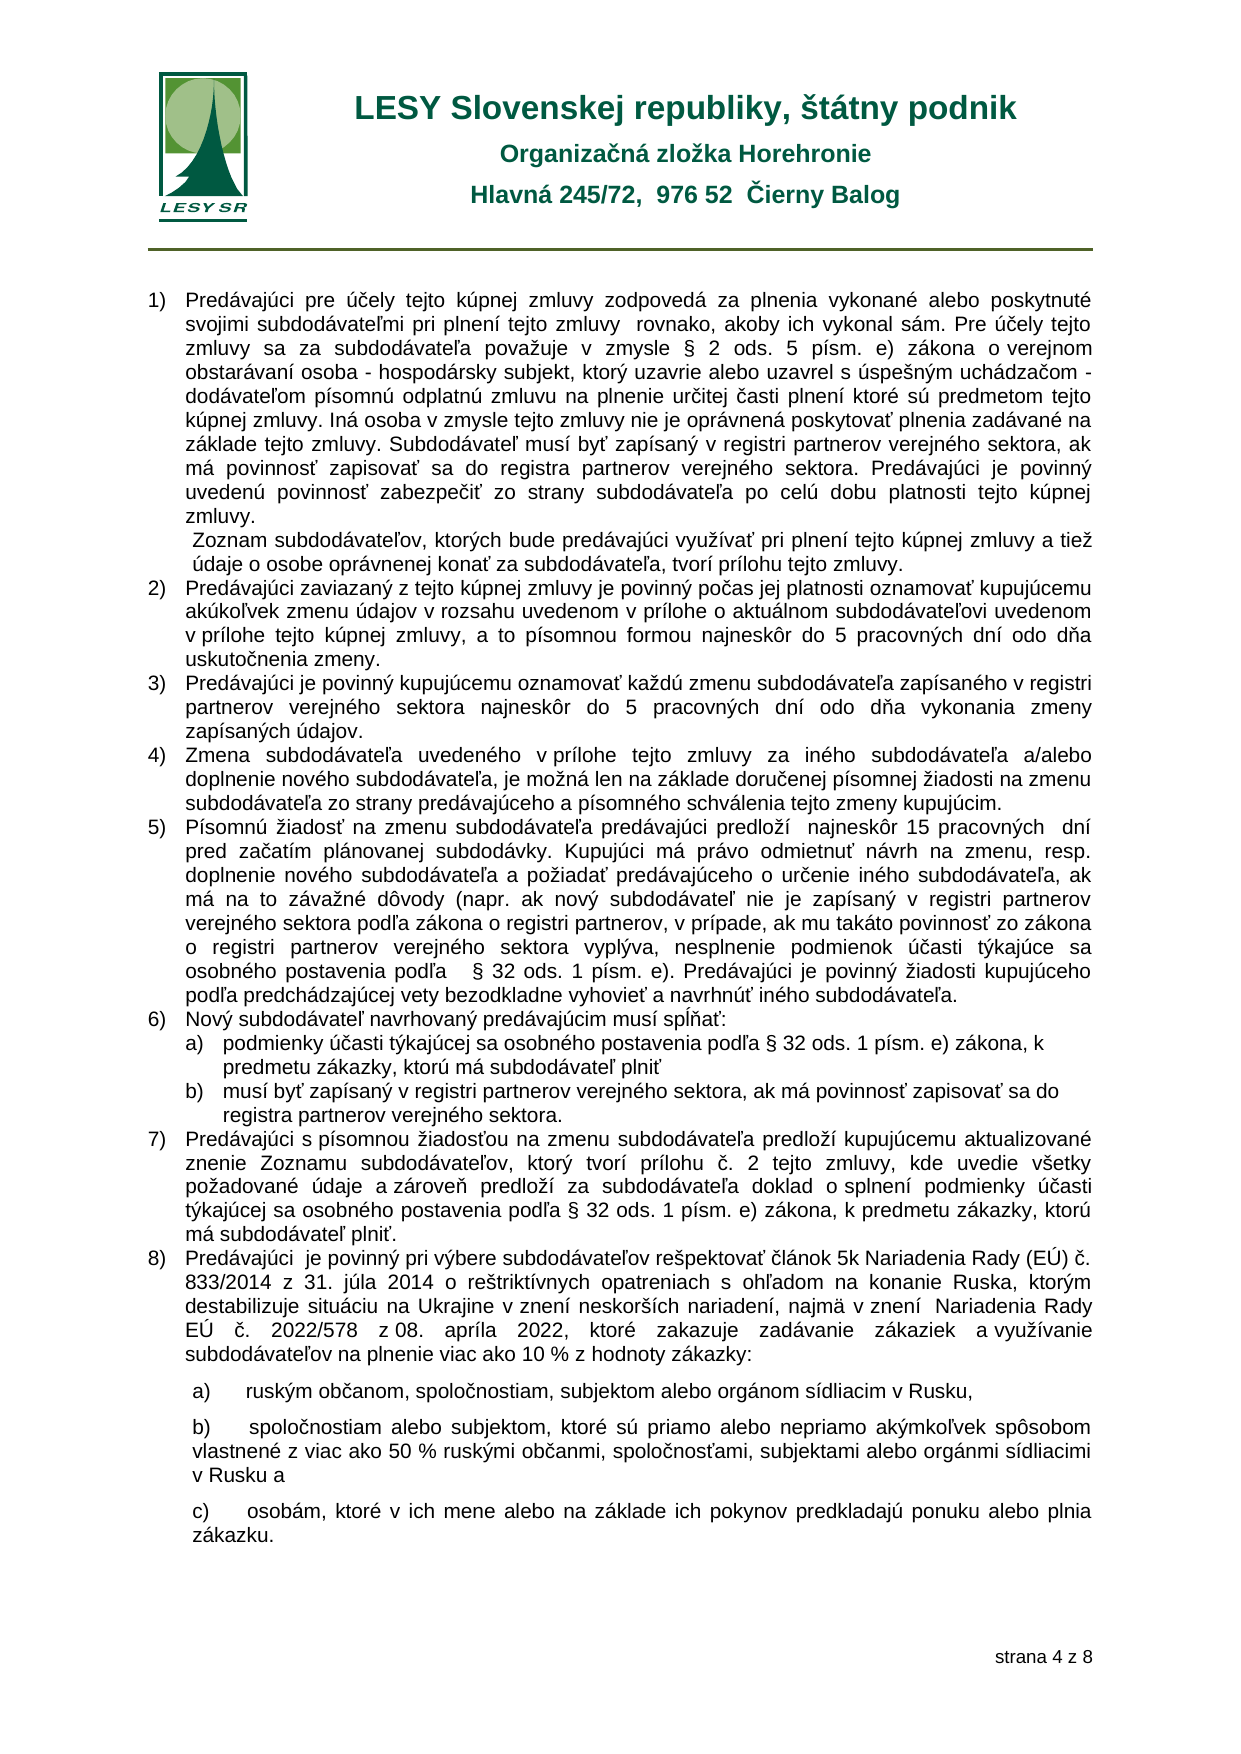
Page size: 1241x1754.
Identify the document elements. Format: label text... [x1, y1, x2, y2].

list Nový subdodávateľ navrhovaný predávajúcim musí spĺňať: [148, 1007, 1093, 1031]
list Písomnú žiadosť na zmenu subdodávateľa predávajúci predloží najneskôr 15 pracovných dní pred začatím plánovanej subdodávky. Kupujúci má právo odmietnuť návrh na zmenu, resp. doplnenie nového subdodávateľa a požiadať predávajúceho o určenie iného subdodávateľa, ak má na to závažné dôvody (napr. ak nový subdodávateľ nie je zapísaný v registri partnerov verejného sektora podľa zákona o registri partnerov, v prípade, ak mu takáto povinnosť zo zákona o registri partnerov verejného sektora vyplýva, nesplnenie podmienok účasti týkajúce sa osobného postavenia podľa § 32 ods. 1 písm. e). Predávajúci je povinný žiadosti kupujúceho podľa predchádzajúcej vety bezodkladne vyhovieť a navrhnúť iného subdodávateľa. [148, 815, 1093, 1007]
list podmienky účasti týkajúcej sa osobného postavenia podľa § 32 ods. 1 písm. e) zákona, k predmetu zákazky, ktorú má subdodávateľ plniť [185, 1031, 1093, 1078]
list Predávajúci zaviazaný z tejto kúpnej zmluvy je povinný počas jej platnosti oznamovať kupujúcemu akúkoľvek zmenu údajov v rozsahu uvedenom v prílohe o aktuálnom subdodávateľovi uvedenom v prílohe tejto kúpnej zmluvy, a to písomnou formou najneskôr do 5 pracovných dní odo dňa uskutočnenia zmeny. [148, 575, 1093, 671]
list a) ruským občanom, spoločnostiam, subjektom alebo orgánom sídliacim v Rusku, [192, 1378, 1093, 1402]
list b) spoločnostiam alebo subjektom, ktoré sú priamo alebo nepriamo akýmkoľvek spôsobom vlastnené z viac ako 50 % ruskými občanmi, spoločnosťami, subjektami alebo orgánmi sídliacimi v Rusku a [192, 1415, 1093, 1487]
list musí byť zapísaný v registri partnerov verejného sektora, ak má povinnosť zapisovať sa do registra partnerov verejného sektora. [185, 1078, 1093, 1126]
list Zmena subdodávateľa uvedeného v prílohe tejto zmluvy za iného subdodávateľa a/alebo doplnenie nového subdodávateľa, je možná len na základe doručenej písomnej žiadosti na zmenu subdodávateľa zo strany predávajúceho a písomného schválenia tejto zmeny kupujúcim. [148, 743, 1093, 815]
list c) osobám, ktoré v ich mene alebo na základe ich pokynov predkladajú ponuku alebo plnia zákazku. [192, 1499, 1093, 1547]
text Zoznam subdodávateľov, ktorých bude predávajúci využívať pri plnení tejto kúpnej zmluvy a tiež údaje o osobe oprávnenej konať za subdodávateľa, tvorí prílohu tejto zmluvy. [192, 527, 1093, 575]
list Predávajúci s písomnou žiadosťou na zmenu subdodávateľa predloží kupujúcemu aktualizované znenie Zoznamu subdodávateľov, ktorý tvorí prílohu č. 2 tejto zmluvy, kde uvedie všetky požadované údaje a zároveň predloží za subdodávateľa doklad o splnení podmienky účasti týkajúcej sa osobného postavenia podľa § 32 ods. 1 písm. e) zákona, k predmetu zákazky, ktorú má subdodávateľ plniť. [148, 1126, 1093, 1246]
list Predávajúci je povinný pri výbere subdodávateľov rešpektovať článok 5k Nariadenia Rady (EÚ) č. 833/2014 z 31. júla 2014 o reštriktívnych opatreniach s ohľadom na konanie Ruska, ktorým destabilizuje situáciu na Ukrajine v znení neskorších nariadení, najmä v znení Nariadenia Rady EÚ č. 2022/578 z 08. apríla 2022, ktoré zakazuje zadávanie zákaziek a využívanie subdodávateľov na plnenie viac ako 10 % z hodnoty zákazky: [148, 1246, 1093, 1366]
list Predávajúci pre účely tejto kúpnej zmluvy zodpovedá za plnenia vykonané alebo poskytnuté svojimi subdodávateľmi pri plnení tejto zmluvy rovnako, akoby ich vykonal sám. Pre účely tejto zmluvy sa za subdodávateľa považuje v zmysle § 2 ods. 5 písm. e) zákona o verejnom obstarávaní osoba - hospodársky subjekt, ktorý uzavrie alebo uzavrel s úspešným uchádzačom - dodávateľom písomnú odplatnú zmluvu na plnenie určitej časti plnení ktoré sú predmetom tejto kúpnej zmluvy. Iná osoba v zmysle tejto zmluvy nie je oprávnená poskytovať plnenia zadávané na základe tejto zmluvy. Subdodávateľ musí byť zapísaný v registri partnerov verejného sektora, ak má povinnosť zapisovať sa do registra partnerov verejného sektora. Predávajúci je povinný uvedenú povinnosť zabezpečiť zo strany subdodávateľa po celú dobu platnosti tejto kúpnej zmluvy. [148, 288, 1093, 527]
list Predávajúci je povinný kupujúcemu oznamovať každú zmenu subdodávateľa zapísaného v registri partnerov verejného sektora najneskôr do 5 pracovných dní odo dňa vykonania zmeny zapísaných údajov. [148, 671, 1093, 743]
